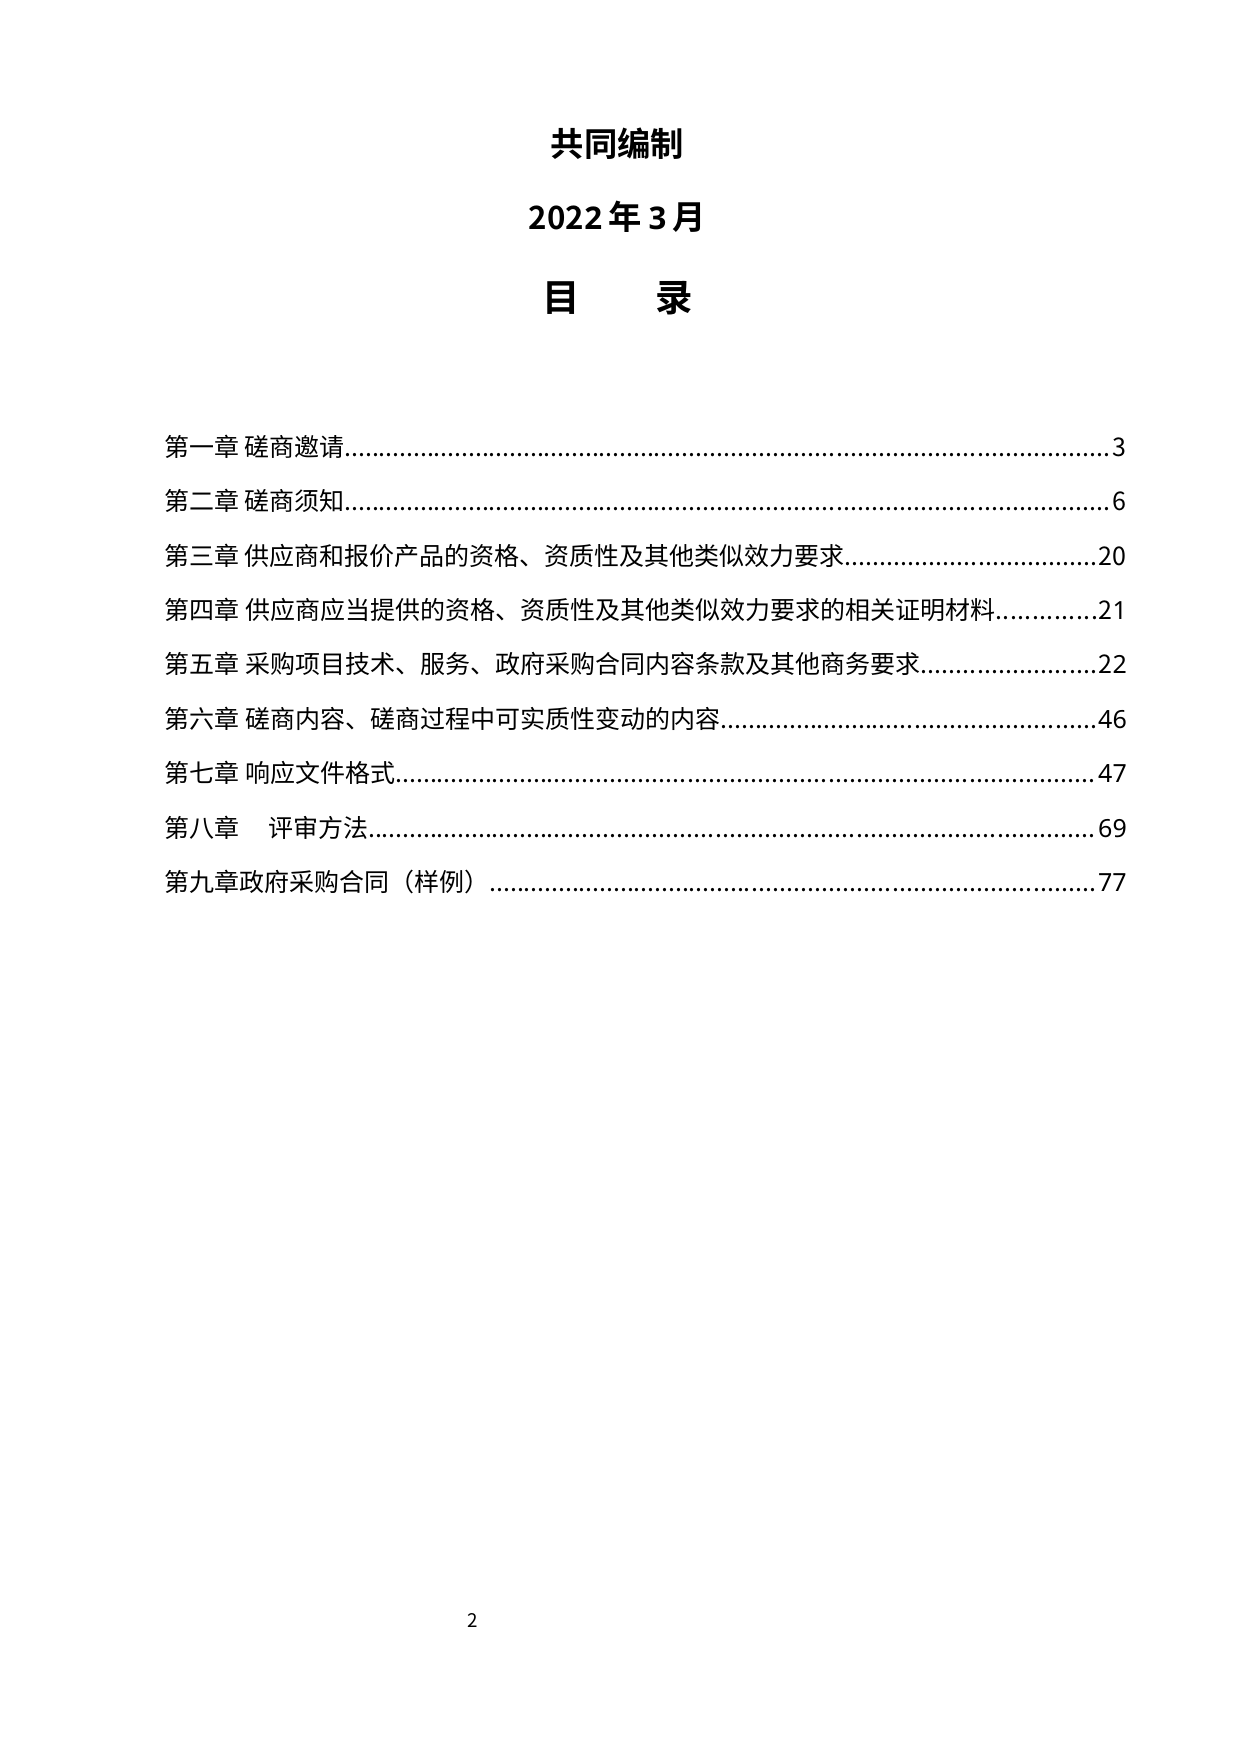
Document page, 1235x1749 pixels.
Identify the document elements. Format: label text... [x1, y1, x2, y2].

text 第一章 磋商邀请 3 [164, 427, 1116, 464]
text 第三章 供应商和报价产品的资格、资质性及其他类似效力要求 20 [164, 536, 1116, 572]
text 第四章 供应商应当提供的资格、资质性及其他类似效力要求的相关证明材料 21 [164, 591, 1116, 627]
text 第六章 磋商内容、磋商过程中可实质性变动的内容 46 [164, 699, 1116, 736]
text 目 录 [118, 268, 1116, 322]
text 共同编制 [118, 118, 1116, 166]
text 2022年3月 [118, 190, 1116, 239]
text 第七章 响应文件格式 47 [164, 754, 1116, 790]
text 第八章 评审方法 69 [164, 808, 1116, 844]
text 第九章 政府采购合同（样例） 77 [164, 862, 1116, 899]
text 第五章 采购项目技术、服务、政府采购合同内容条款及其他商务要求 22 [164, 645, 1116, 681]
text 第二章 磋商须知 6 [118, 482, 1116, 518]
